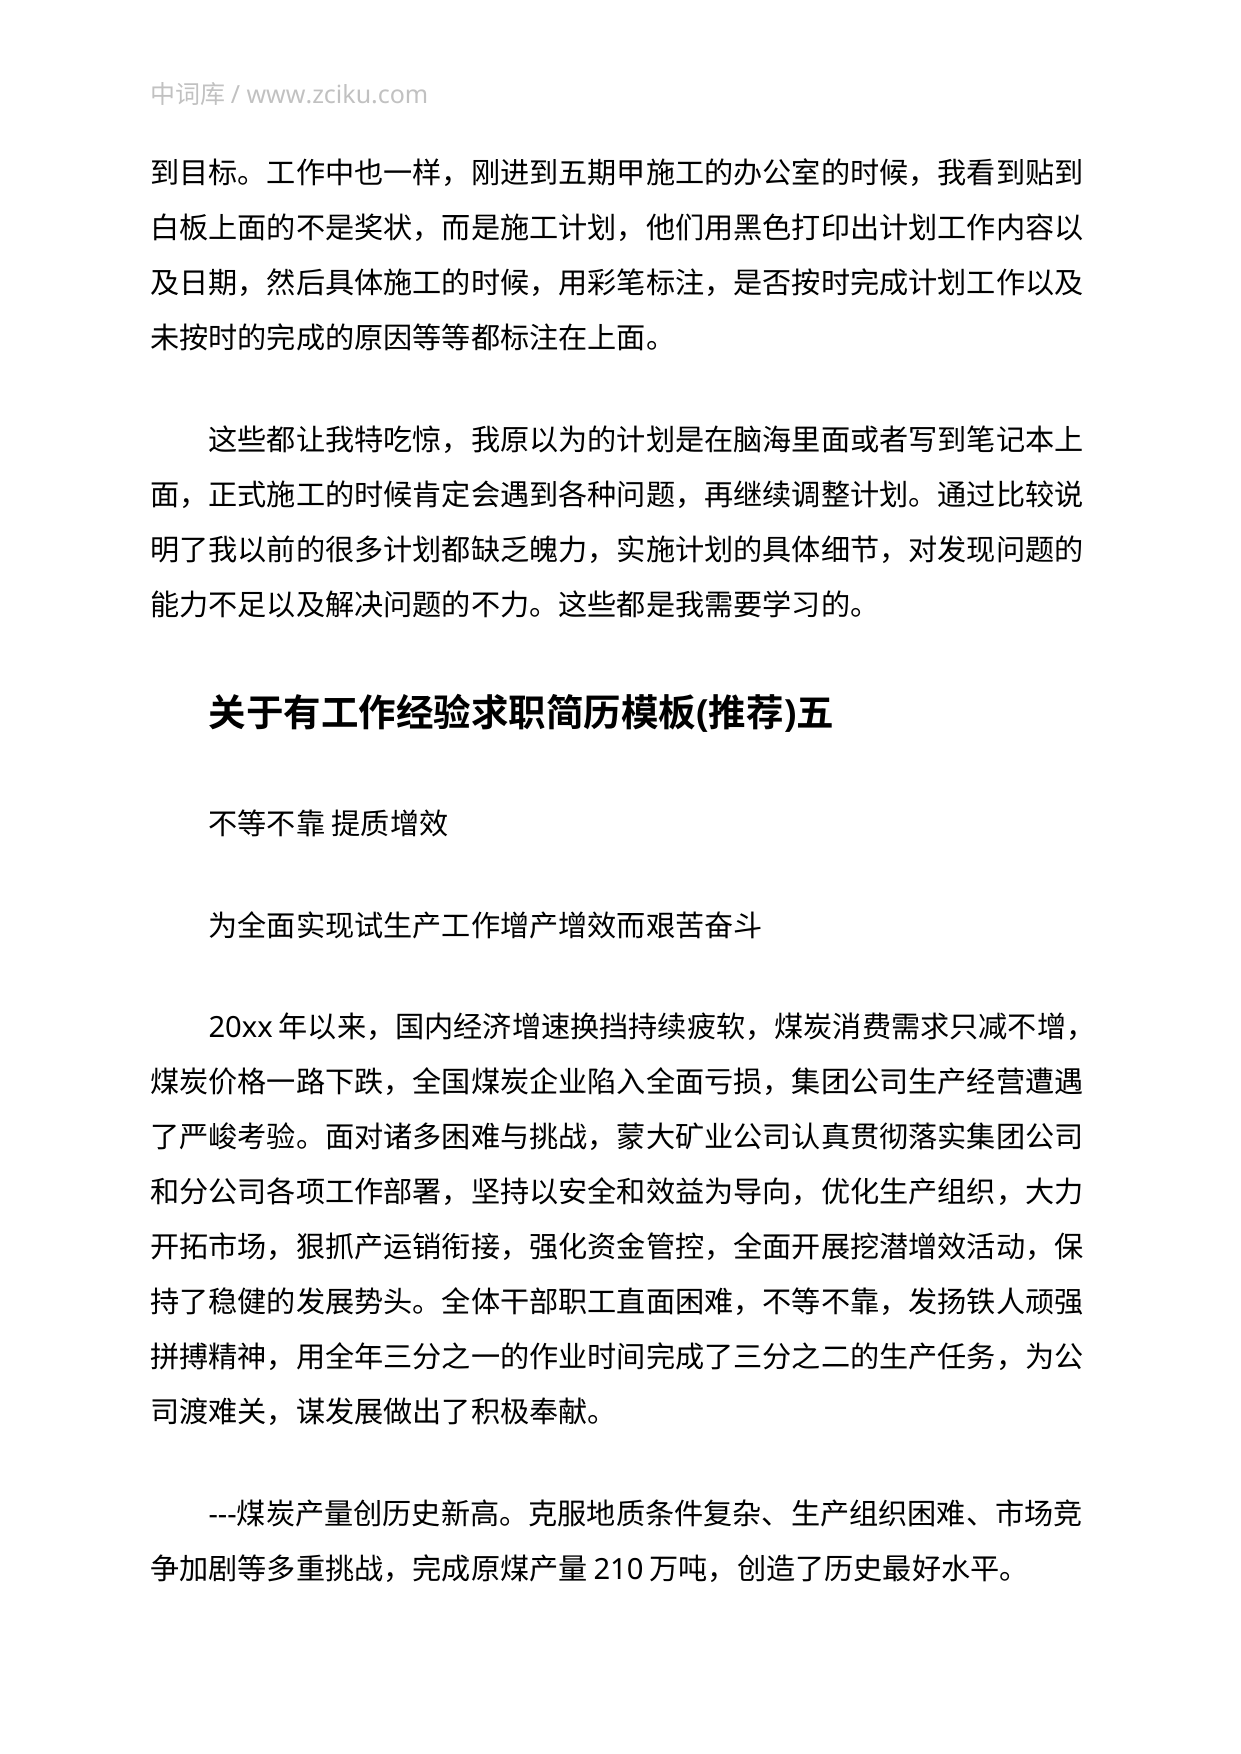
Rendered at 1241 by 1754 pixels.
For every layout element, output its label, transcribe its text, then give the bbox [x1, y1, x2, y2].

text 这些都让我特吃惊，我原以为的计划是在脑海里面或者写到笔记本上面，正式施工的时候肯定会遇到各种问题，再继续调整计划。通过比较说明了我以前的很多计划都缺乏魄力，实施计划的具体细节，对发现问题的能力不足以及解决问题的不力。这些都是我需要学习的。 [150, 416, 1090, 623]
text 不等不靠 提质增效 [150, 801, 1090, 843]
text 关于有工作经验求职简历模板(推荐)五 [150, 683, 1090, 737]
text ---煤炭产量创历史新高。克服地质条件复杂、生产组织困难、市场竞争加剧等多重挑战，完成原煤产量210万吨，创造了历史最好水平。 [150, 1490, 1090, 1588]
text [150, 150, 1090, 357]
text 为全面实现试生产工作增产增效而艰苦奋斗 [150, 902, 1090, 944]
text 20xx年以来，国内经济增速换挡持续疲软，煤炭消费需求只减不增，煤炭价格一路下跌，全国煤炭企业陷入全面亏损，集团公司生产经营遭遇了严峻考验。面对诸多困难与挑战，蒙大矿业公司认真贯彻落实集团公司和分公司各项工作部署，坚持以安全和效益为导向，优化生产组织，大力开拓市场，狠抓产运销衔接，强化资金管控，全面开展挖潜增效活动，保持了稳健的发展势头。全体干部职工直面困难，不等不靠，发扬铁人顽强拼搏精神，用全年三分之一的作业时间完成了三分之二的生产任务，为公司渡难关，谋发展做出了积极奉献。 [150, 1004, 1090, 1431]
